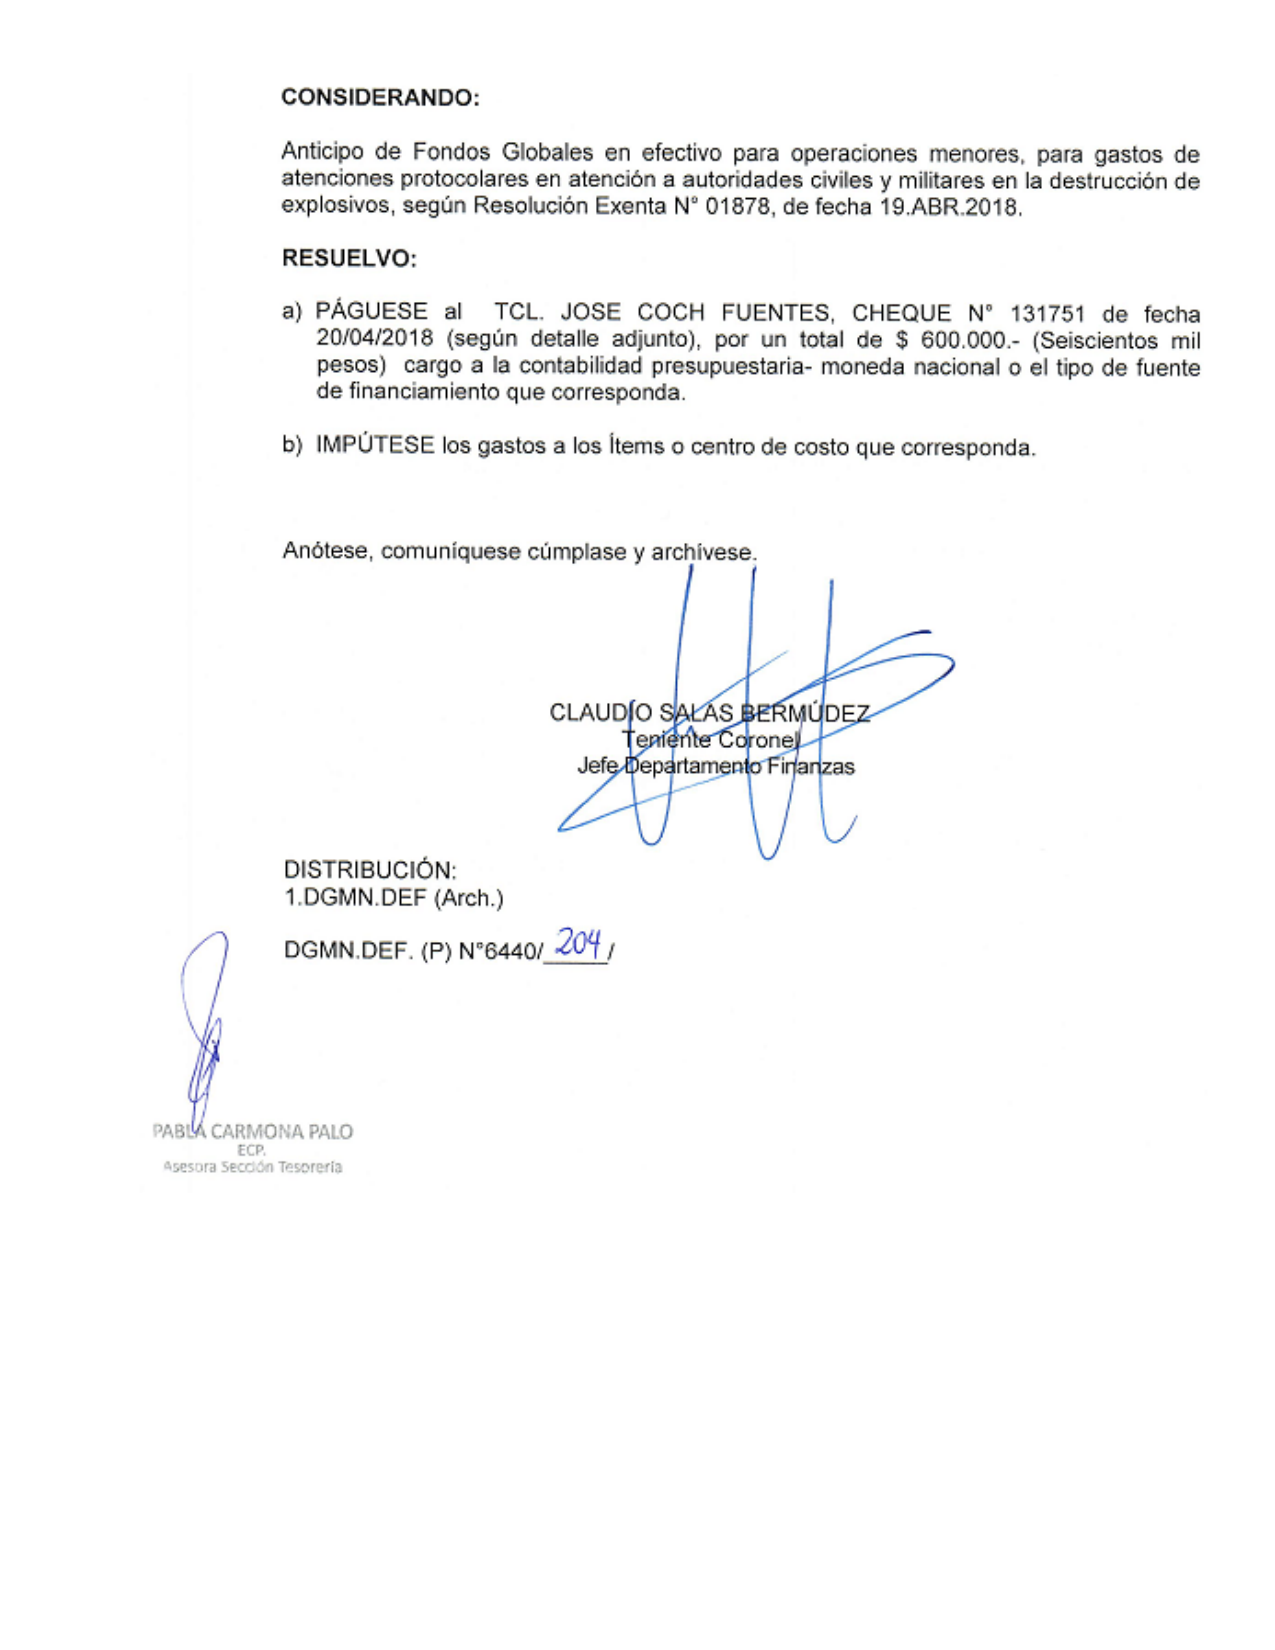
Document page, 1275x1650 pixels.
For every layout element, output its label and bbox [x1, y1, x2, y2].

picture [137, 73, 1213, 1193]
